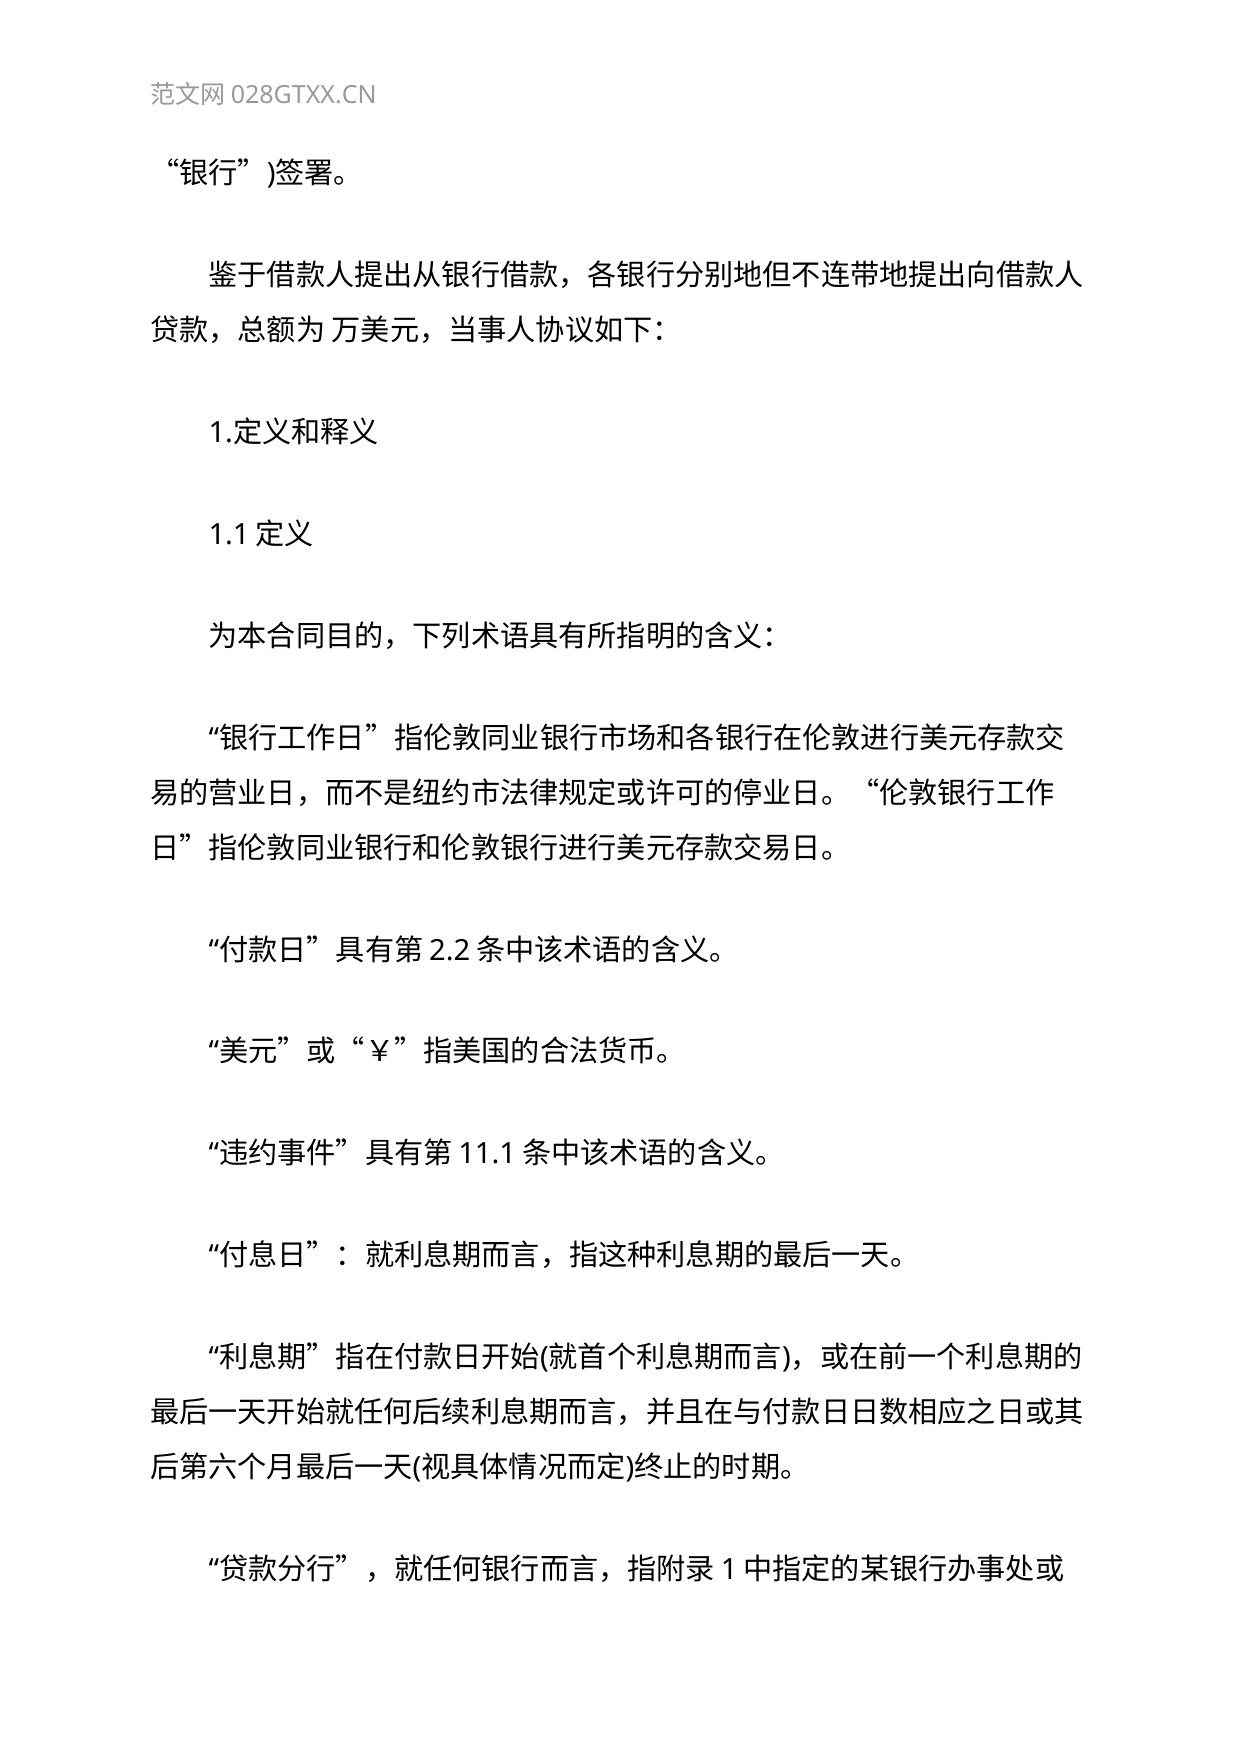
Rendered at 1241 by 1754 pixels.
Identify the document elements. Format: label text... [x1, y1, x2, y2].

text “违约事件”具有第11.1条中该术语的含义。 [150, 1130, 1090, 1172]
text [150, 150, 1090, 192]
text “付息日”：就利息期而言，指这种利息期的最后一天。 [150, 1232, 1090, 1274]
text “付款日”具有第2.2条中该术语的含义。 [150, 926, 1090, 968]
text 为本合同目的，下列术语具有所指明的含义： [150, 613, 1090, 655]
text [150, 1546, 1090, 1588]
text 鉴于借款人提出从银行借款，各银行分别地但不连带地提出向借款人贷款，总额为 万美元，当事人协议如下： [150, 252, 1090, 349]
text “银行工作日”指伦敦同业银行市场和各银行在伦敦进行美元存款交易的营业日，而不是纽约市法律规定或许可的停业日。“伦敦银行工作日”指伦敦同业银行和伦敦银行进行美元存款交易日。 [150, 714, 1090, 867]
text 1.定义和释义 [150, 409, 1090, 451]
text “利息期”指在付款日开始(就首个利息期而言)，或在前一个利息期的最后一天开始就任何后续利息期而言，并且在与付款日日数相应之日或其后第六个月最后一天(视具体情况而定)终止的时期。 [150, 1334, 1090, 1486]
text “美元”或“￥”指美国的合法货币。 [150, 1028, 1090, 1070]
text 1.1定义 [150, 511, 1090, 553]
